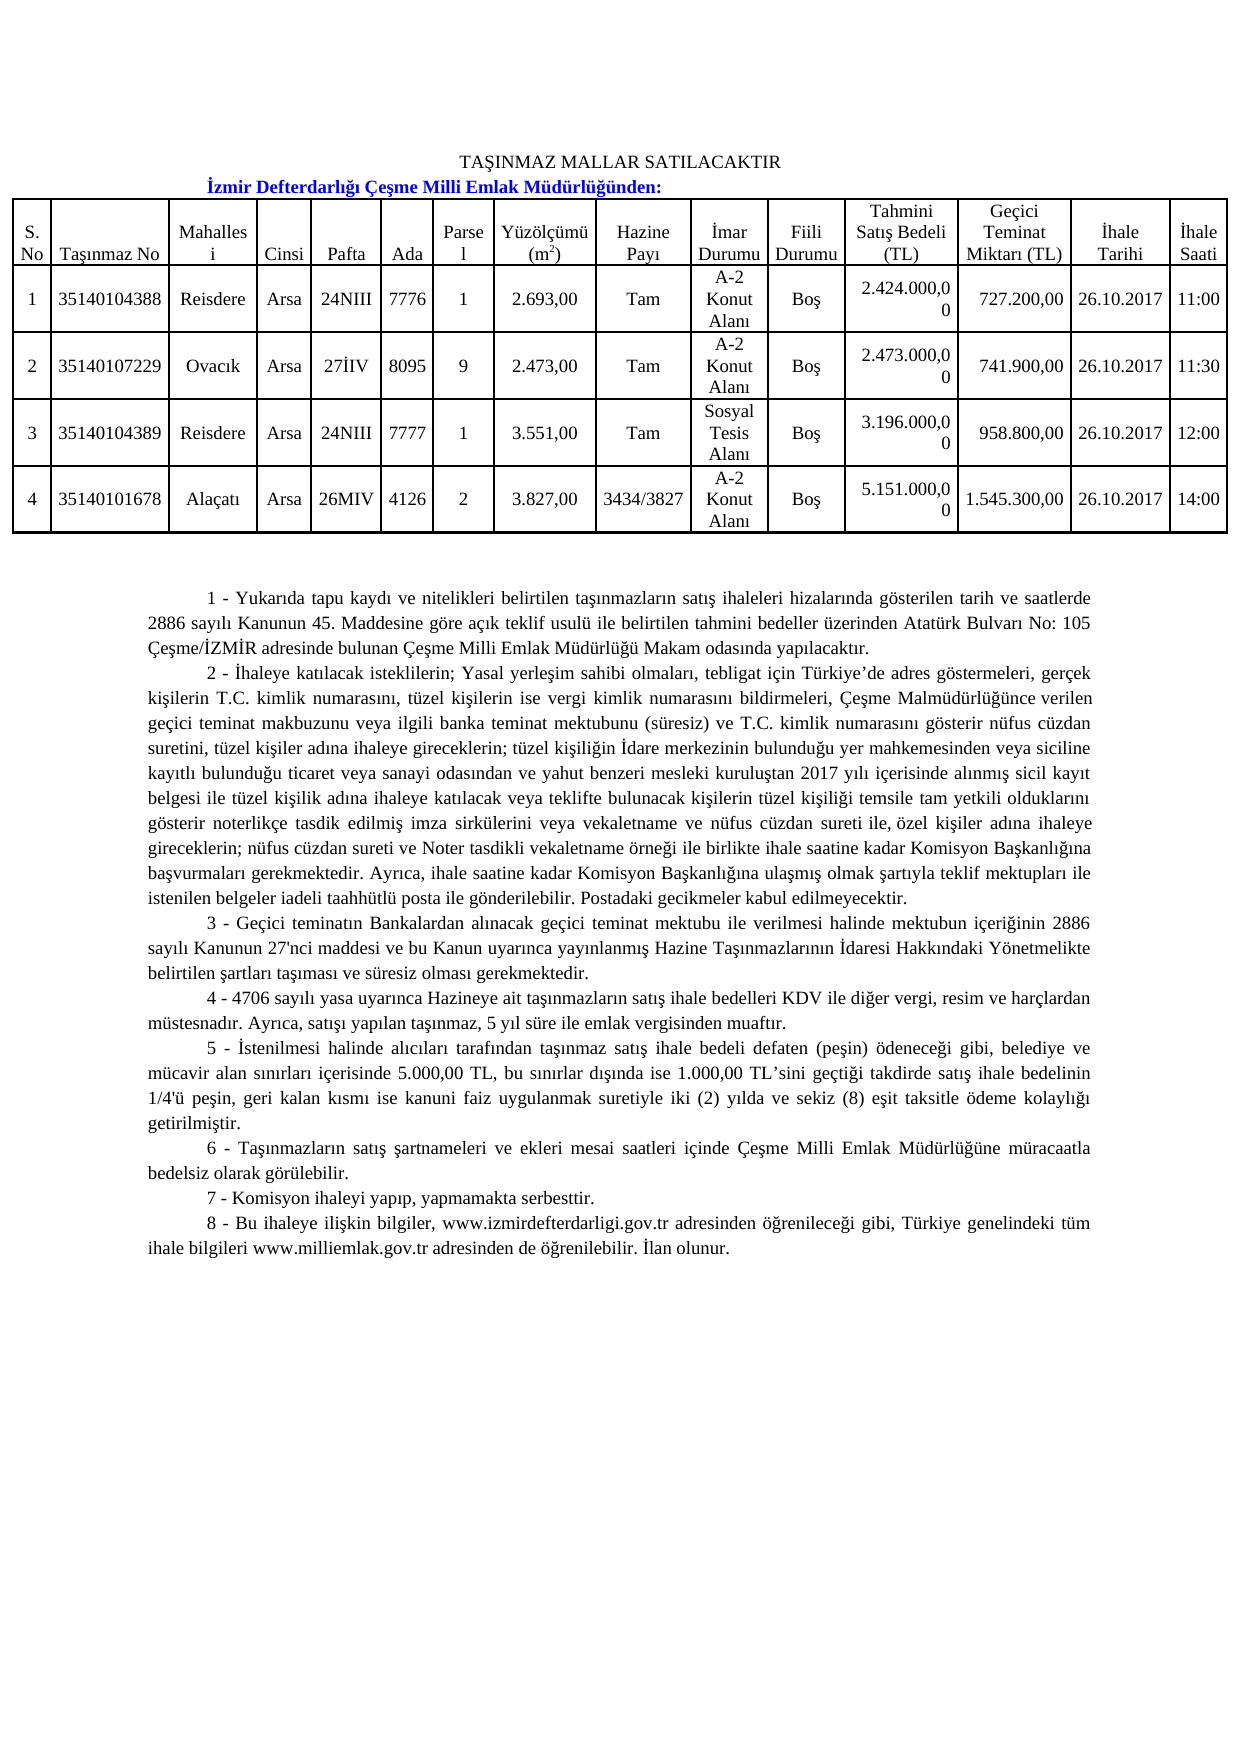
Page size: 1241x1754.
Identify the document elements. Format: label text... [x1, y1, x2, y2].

table_header İmar Durumu [692, 200, 767, 264]
table_cell 26.10.2017 [1072, 333, 1169, 398]
table_cell 2.473.000,00 [846, 333, 957, 398]
table_cell 12:00 [1171, 400, 1226, 465]
table_cell Arsa [258, 266, 310, 331]
table_cell 3434/3827 [597, 467, 690, 531]
text İzmir Defterdarlığı Çeşme Milli Emlak Müdürlüğünden: [148, 173, 1093, 198]
table_cell 1 [14, 266, 50, 331]
table_cell 26.10.2017 [1072, 400, 1169, 465]
table_cell 2 [14, 333, 50, 398]
table_cell A-2 Konut Alanı [692, 467, 767, 531]
table_cell 3.827,00 [495, 467, 595, 531]
table_cell 11:30 [1171, 333, 1226, 398]
table_cell 1 [434, 400, 493, 465]
table_header İhale Saati [1171, 200, 1226, 264]
table_cell 1.545.300,00 [959, 467, 1070, 531]
table_cell 4126 [382, 467, 432, 531]
table_cell 7777 [382, 400, 432, 465]
text 4 - 4706 sayılı yasa uyarınca Hazineye ait taşınmazların satış ihale bedelleri KDV ile diğer vergi, resim ve harçlardan müstesnadır. Ayrıca, satışı yapılan taşınmaz, 5 yıl süre ile emlak vergisinden muaftır. [148, 983, 1093, 1033]
table_cell Tam [597, 333, 690, 398]
text TAŞINMAZ MALLAR SATILACAKTIR [148, 148, 1093, 173]
table_cell Boş [769, 400, 844, 465]
table_cell 5.151.000,00 [846, 467, 957, 531]
table_header Pafta [312, 200, 380, 264]
table_cell A-2 Konut Alanı [692, 333, 767, 398]
table_cell 35140101678 [52, 467, 168, 531]
table_cell 2.693,00 [495, 266, 595, 331]
table_header İhale Tarihi [1072, 200, 1169, 264]
table_header Mahallesi [170, 200, 256, 264]
table_cell 3.551,00 [495, 400, 595, 465]
table_cell 1 [434, 266, 493, 331]
table_cell 35140104389 [52, 400, 168, 465]
table_cell Arsa [258, 333, 310, 398]
text 1 - Yukarıda tapu kaydı ve nitelikleri belirtilen taşınmazların satış ihaleleri hizalarında gösterilen tarih ve saatlerde 2886 sayılı Kanunun 45. Maddesine göre açık teklif usulü ile belirtilen tahmini bedeller üzerinden Atatürk Bulvarı No: 105 Çeşme/İZMİR adresinde bulunan Çeşme Milli Emlak Müdürlüğü Makam odasında yapılacaktır. [148, 583, 1093, 658]
table_cell 727.200,00 [959, 266, 1070, 331]
table_header Parsel [434, 200, 493, 264]
table_cell 958.800,00 [959, 400, 1070, 465]
table_cell Tam [597, 266, 690, 331]
table_cell Boş [769, 266, 844, 331]
table_cell Sosyal Tesis Alanı [692, 400, 767, 465]
table_cell 2.473,00 [495, 333, 595, 398]
text 5 - İstenilmesi halinde alıcıları tarafından taşınmaz satış ihale bedeli defaten (peşin) ödeneceği gibi, belediye ve mücavir alan sınırları içerisinde 5.000,00 TL, bu sınırlar dışında ise 1.000,00 TL’sini geçtiği takdirde satış ihale bedelinin 1/4'ü peşin, geri kalan kısmı ise kanuni faiz uygulanmak suretiyle iki (2) yılda ve sekiz (8) eşit taksitle ödeme kolaylığı getirilmiştir. [148, 1033, 1093, 1133]
table_cell 2.424.000,00 [846, 266, 957, 331]
table_cell 4 [14, 467, 50, 531]
table_header Cinsi [258, 200, 310, 264]
table_cell 24NIII [312, 266, 380, 331]
text 6 - Taşınmazların satış şartnameleri ve ekleri mesai saatleri içinde Çeşme Milli Emlak Müdürlüğüne müracaatla bedelsiz olarak görülebilir. [148, 1133, 1093, 1183]
table_header S. No [14, 200, 50, 264]
table_cell Tam [597, 400, 690, 465]
table_cell 26.10.2017 [1072, 467, 1169, 531]
table_header Yüzölçümü (m2) [495, 200, 595, 264]
table_cell Reisdere [170, 400, 256, 465]
table_cell 26MIV [312, 467, 380, 531]
text 7 - Komisyon ihaleyi yapıp, yapmamakta serbesttir. [148, 1183, 1093, 1208]
table_cell Arsa [258, 467, 310, 531]
table_cell 8095 [382, 333, 432, 398]
table_header Fiili Durumu [769, 200, 844, 264]
table_cell 35140107229 [52, 333, 168, 398]
table_cell 3.196.000,00 [846, 400, 957, 465]
table_cell 26.10.2017 [1072, 266, 1169, 331]
text 2 - İhaleye katılacak isteklilerin; Yasal yerleşim sahibi olmaları, tebligat için Türkiye’de adres göstermeleri, gerçek kişilerin T.C. kimlik numarasını, tüzel kişilerin ise vergi kimlik numarasını bildirmeleri, Çeşme Malmüdürlüğünce verilen geçici teminat makbuzunu veya ilgili banka teminat mektubunu (süresiz) ve T.C. kimlik numarasını gösterir nüfus cüzdan suretini, tüzel kişiler adına ihaleye gireceklerin; tüzel kişiliğin İdare merkezinin bulunduğu yer mahkemesinden veya siciline kayıtlı bulunduğu ticaret veya sanayi odasından ve yahut benzeri mesleki kuruluştan 2017 yılı içerisinde alınmış sicil kayıt belgesi ile tüzel kişilik adına ihaleye katılacak veya teklifte bulunacak kişilerin tüzel kişiliği temsile tam yetkili olduklarını gösterir noterlikçe tasdik edilmiş imza sirkülerini veya vekaletname ve nüfus cüzdan sureti ile, özel kişiler adına ihaleye gireceklerin; nüfus cüzdan sureti ve Noter tasdikli vekaletname örneği ile birlikte ihale saatine kadar Komisyon Başkanlığına başvurmaları gerekmektedir. Ayrıca, ihale saatine kadar Komisyon Başkanlığına ulaşmış olmak şartıyla teklif mektupları ile istenilen belgeler iadeli taahhütlü posta ile gönderilebilir. Postadaki gecikmeler kabul edilmeyecektir. [148, 658, 1093, 908]
table_header Ada [382, 200, 432, 264]
table_cell 14:00 [1171, 467, 1226, 531]
table_cell Ovacık [170, 333, 256, 398]
table_cell 27İIV [312, 333, 380, 398]
text 8 - Bu ihaleye ilişkin bilgiler, www.izmirdefterdarligi.gov.tr adresinden öğrenileceği gibi, Türkiye genelindeki tüm ihale bilgileri www.milliemlak.gov.tr adresinden de öğrenilebilir. İlan olunur. [148, 1208, 1093, 1258]
table_cell Arsa [258, 400, 310, 465]
table_header Geçici Teminat Miktarı (TL) [959, 200, 1070, 264]
table_cell 11:00 [1171, 266, 1226, 331]
table_cell Alaçatı [170, 467, 256, 531]
table_cell 741.900,00 [959, 333, 1070, 398]
table_header Taşınmaz No [52, 200, 168, 264]
table_cell Reisdere [170, 266, 256, 331]
table_cell 9 [434, 333, 493, 398]
table_header Tahmini Satış Bedeli (TL) [846, 200, 957, 264]
table_header Hazine Payı [597, 200, 690, 264]
table_cell Boş [769, 333, 844, 398]
table_cell Boş [769, 467, 844, 531]
table_cell 3 [14, 400, 50, 465]
table_cell 2 [434, 467, 493, 531]
table_cell A-2 Konut Alanı [692, 266, 767, 331]
text 3 - Geçici teminatın Bankalardan alınacak geçici teminat mektubu ile verilmesi halinde mektubun içeriğinin 2886 sayılı Kanunun 27'nci maddesi ve bu Kanun uyarınca yayınlanmış Hazine Taşınmazlarının İdaresi Hakkındaki Yönetmelikte belirtilen şartları taşıması ve süresiz olması gerekmektedir. [148, 908, 1093, 983]
table_cell 7776 [382, 266, 432, 331]
table_cell 35140104388 [52, 266, 168, 331]
table_cell 24NIII [312, 400, 380, 465]
